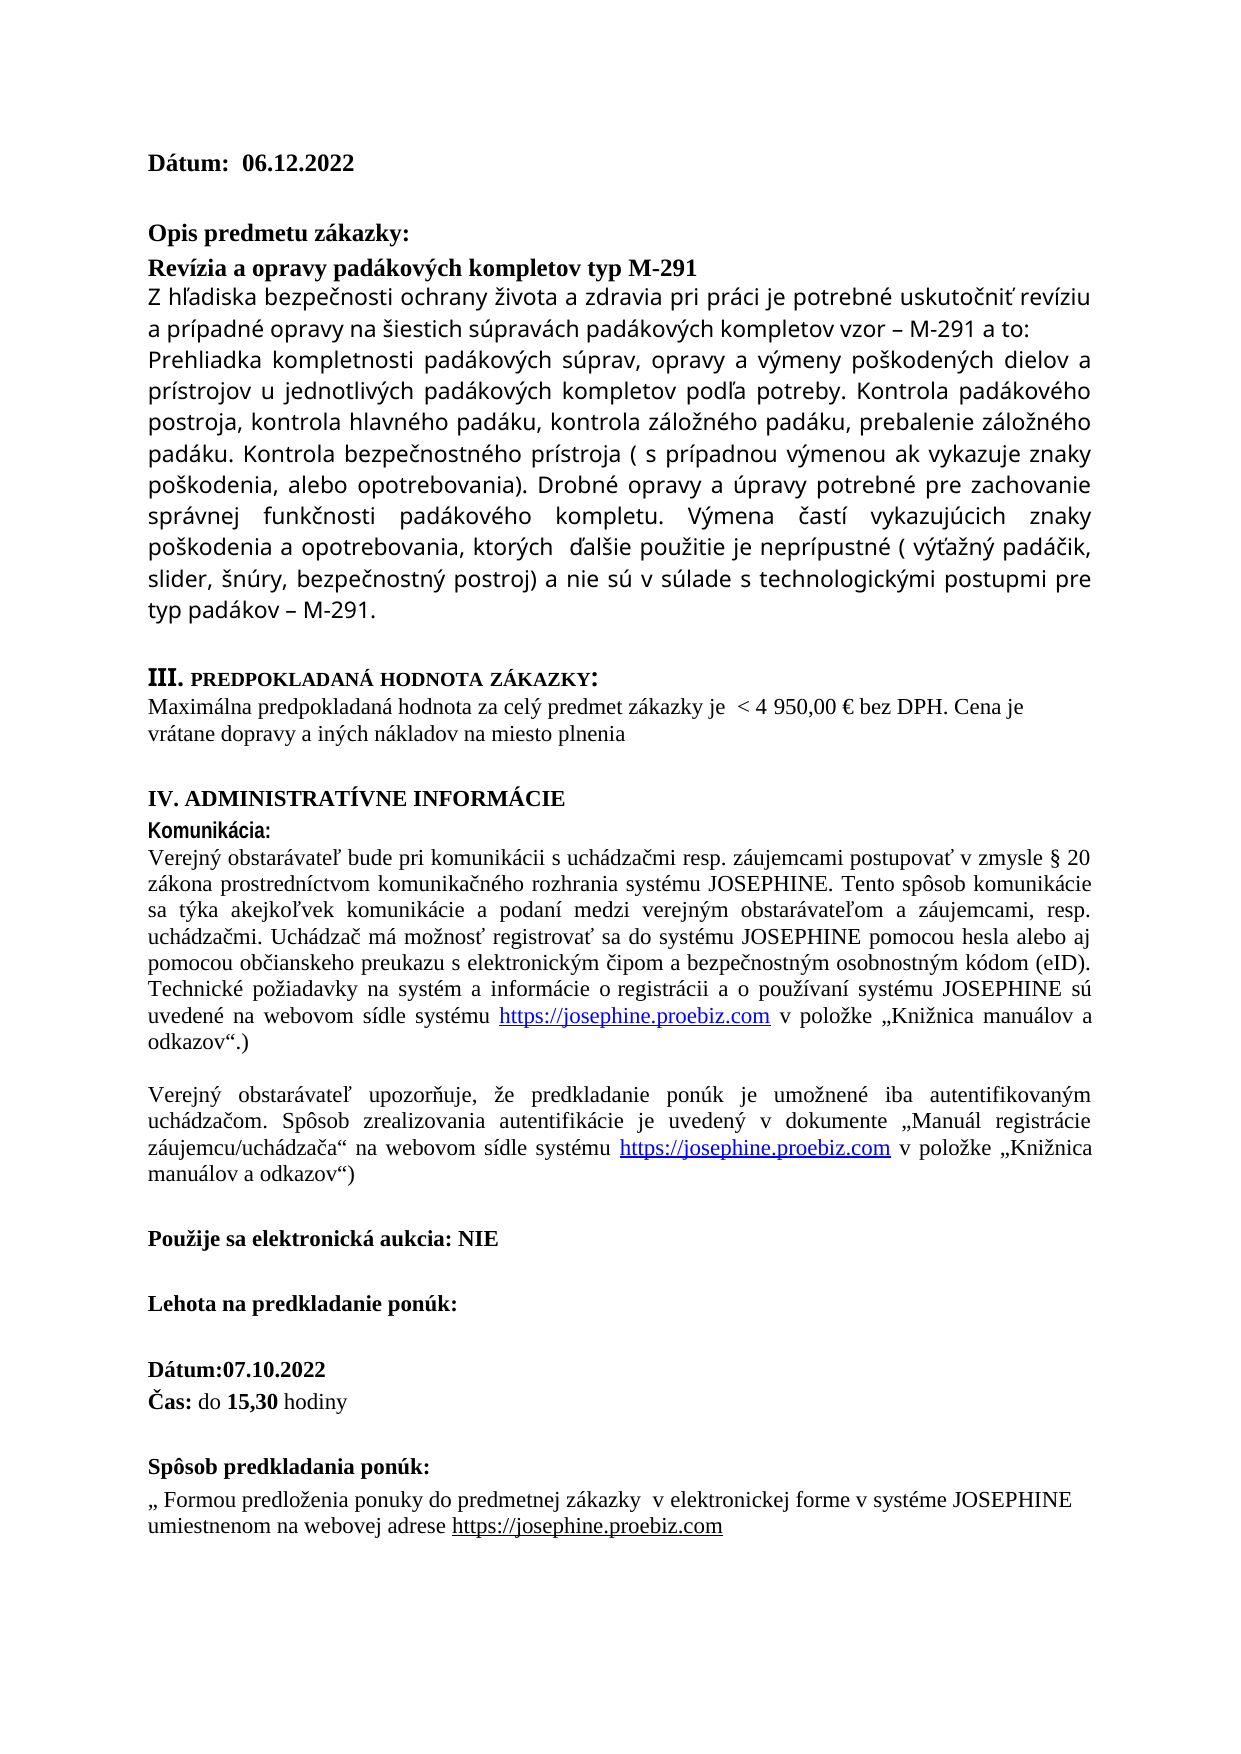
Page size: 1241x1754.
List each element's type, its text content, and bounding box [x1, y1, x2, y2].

text Prehliadka kompletnosti padákových súprav, opravy a výmeny poškodených dielov a prístrojov u jednotlivých padákových kompletov podľa potreby. Kontrola padákového postroja, kontrola hlavného padáku, kontrola záložného padáku, prebalenie záložného padáku. Kontrola bezpečnostného prístroja ( s prípadnou výmenou ak vykazuje znaky poškodenia, alebo opotrebovania). Drobné opravy a úpravy potrebné pre zachovanie správnej funkčnosti padákového kompletu. Výmena častí vykazujúcich znaky poškodenia a opotrebovania, ktorých ďalšie použitie je neprípustné ( výťažný padáčik, slider, šnúry, bezpečnostný postroj) a nie sú v súlade s technologickými postupmi pre typ padákov – M-291. [148, 344, 1093, 625]
text Dátum: 06.12.2022 [148, 148, 1093, 176]
text Verejný obstarávateľ bude pri komunikácii s uchádzačmi resp. záujemcami postupovať v zmysle § 20 zákona prostredníctvom komunikačného rozhrania systému JOSEPHINE. Tento spôsob komunikácie sa týka akejkoľvek komunikácie a podaní medzi verejným obstarávateľom a záujemcami, resp. uchádzačmi. Uchádzač má možnosť registrovať sa do systému JOSEPHINE pomocou hesla alebo aj pomocou občianskeho preukazu s elektronickým čipom a bezpečnostným osobnostným kódom (eID). Technické požiadavky na systém a informácie o registrácii a o používaní systému JOSEPHINE sú uvedené na webovom sídle systému https://josephine.proebiz.com v položke „Knižnica manuálov a odkazov“.) [148, 844, 1093, 1054]
text Komunikácia: [148, 817, 1093, 844]
text Opis predmetu zákazky: [148, 218, 1093, 246]
text Lehota na predkladanie ponúk: [148, 1290, 1093, 1317]
text Dátum:07.10.2022 [148, 1356, 1093, 1382]
text IV. ADMINISTRATÍVNE INFORMÁCIE [148, 785, 1093, 811]
text Revízia a opravy padákových kompletov typ M-291 [148, 253, 1093, 281]
text Spôsob predkladania ponúk: [148, 1453, 1093, 1480]
text „ Formou predloženia ponuky do predmetnej zákazky v elektronickej forme v systéme JOSEPHINE umiestnenom na webovej adrese https://josephine.proebiz.com [148, 1486, 1093, 1539]
text Čas: do 15,30 hodiny [148, 1388, 1093, 1414]
text Verejný obstarávateľ upozorňuje, že predkladanie ponúk je umožnené iba autentifikovaným uchádzačom. Spôsob zrealizovania autentifikácie je uvedený v dokumente „Manuál registrácie záujemcu/uchádzača“ na webovom sídle systému https://josephine.proebiz.com v položke „Knižnica manuálov a odkazov“) [148, 1081, 1093, 1186]
subtitle Maximálna predpokladaná hodnota za celý predmet zákazky je < 4 950,00 € bez DPH. Cena je vrátane dopravy a iných nákladov na miesto plnenia [148, 693, 1093, 746]
text III. predpokladaná hodnota zákazky: [148, 659, 1093, 693]
text Z hľadiska bezpečnosti ochrany života a zdravia pri práci je potrebné uskutočniť revíziu a prípadné opravy na šiestich súpravách padákových kompletov vzor – M-291 a to: [148, 281, 1093, 344]
text Použije sa elektronická aukcia: NIE [148, 1225, 1093, 1252]
